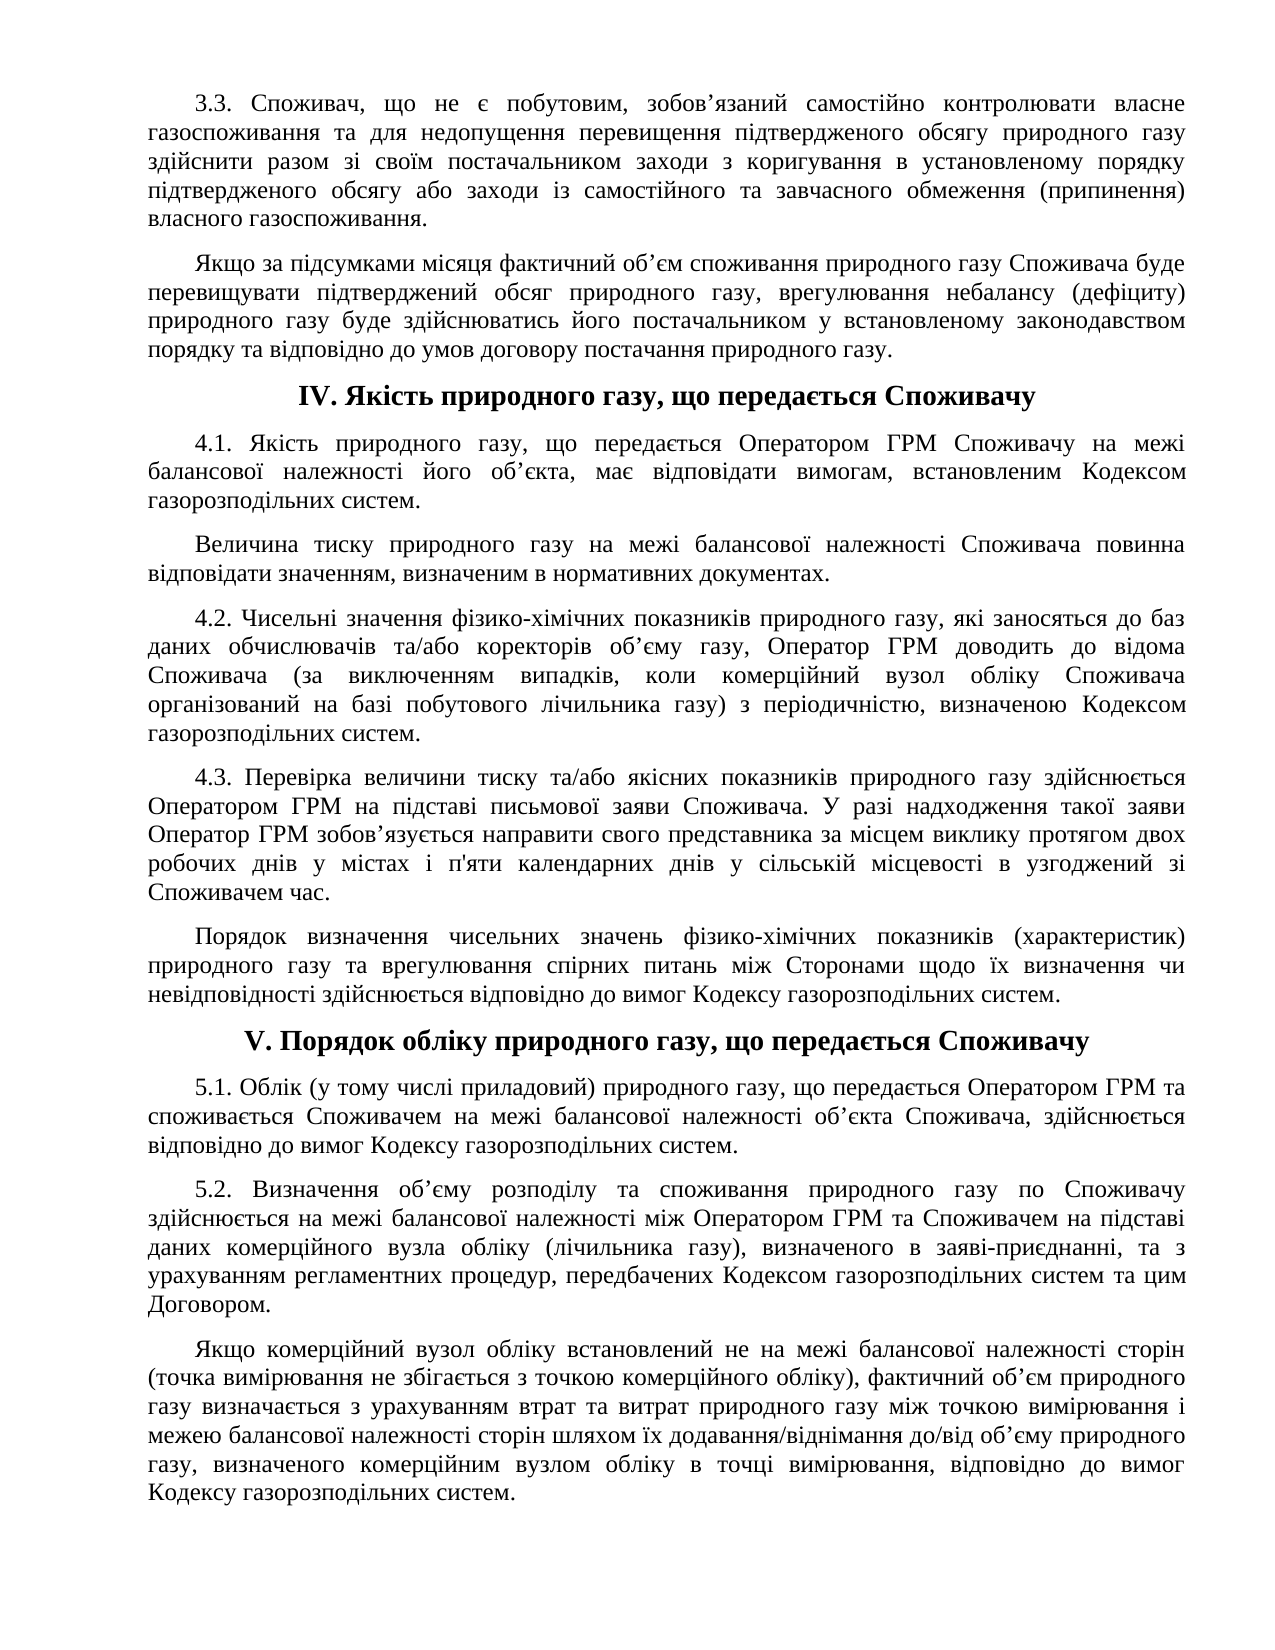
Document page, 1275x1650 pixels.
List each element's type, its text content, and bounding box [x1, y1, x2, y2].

text Величина тиску природного газу на межі балансової належності Споживача повинна відповідати значенням, визначеним в нормативних документах. [148, 529, 1186, 587]
text 4.3. Перевірка величини тиску та/або якісних показників природного газу здійснюється Оператором ГРМ на підставі письмової заяви Споживача. У разі надходження такої заяви Оператор ГРМ зобов’язується направити свого представника за місцем виклику протягом двох робочих днів у містах і п'яти календарних днів у сільській місцевості в узгоджений зі Споживачем час. [148, 762, 1186, 906]
text Якщо за підсумками місяця фактичний об’єм споживання природного газу Споживача буде перевищувати підтверджений обсяг природного газу, врегулювання небалансу (дефіциту) природного газу буде здійснюватись його постачальником у встановленому законодавством порядку та відповідно до умов договору постачання природного газу. [148, 248, 1186, 363]
text 5.1. Облік (у тому числі приладовий) природного газу, що передається Оператором ГРМ та споживається Споживачем на межі балансової належності об’єкта Споживача, здійснюється відповідно до вимог Кодексу газорозподільних систем. [148, 1072, 1186, 1159]
text 3.3. Споживач, що не є побутовим, зобов’язаний самостійно контролювати власне газоспоживання та для недопущення перевищення підтвердженого обсягу природного газу здійснити разом зі своїм постачальником заходи з коригування в установленому порядку підтвердженого обсягу або заходи із самостійного та завчасного обмеження (припинення) власного газоспоживання. [148, 88, 1186, 232]
text Якщо комерційний вузол обліку встановлений не на межі балансової належності сторін (точка вимірювання не збігається з точкою комерційного обліку), фактичний об’єм природного газу визначається з урахуванням втрат та витрат природного газу між точкою вимірювання і межею балансової належності сторін шляхом їх додавання/віднімання до/від об’єму природного газу, визначеного комерційним вузлом обліку в точці вимірювання, відповідно до вимог Кодексу газорозподільних систем. [148, 1334, 1186, 1506]
text 5.2. Визначення об’єму розподілу та споживання природного газу по Споживачу здійснюється на межі балансової належності між Оператором ГРМ та Споживачем на підставі даних комерційного вузла обліку (лічильника газу), визначеного в заяві-приєднанні, та з урахуванням регламентних процедур, передбачених Кодексом газорозподільних систем та цим Договором. [148, 1174, 1186, 1318]
text V. Порядок обліку природного газу, що передається Споживачу [194, 1023, 1139, 1057]
text 4.2. Чисельні значення фізико-хімічних показників природного газу, які заносяться до баз даних обчислювачів та/або коректорів об’єму газу, Оператор ГРМ доводить до відома Споживача (за виключенням випадків, коли комерційний вузол обліку Споживача організований на базі побутового лічильника газу) з періодичністю, визначеною Кодексом газорозподільних систем. [148, 603, 1186, 746]
text IV. Якість природного газу, що передається Споживачу [194, 378, 1139, 412]
text Порядок визначення чисельних значень фізико-хімічних показників (характеристик) природного газу та врегулювання спірних питань між Сторонами щодо їх визначення чи невідповідності здійснюється відповідно до вимог Кодексу газорозподільних систем. [148, 921, 1186, 1008]
text 4.1. Якість природного газу, що передається Оператором ГРМ Споживачу на межі балансової належності його об’єкта, має відповідати вимогам, встановленим Кодексом газорозподільних систем. [148, 428, 1186, 514]
